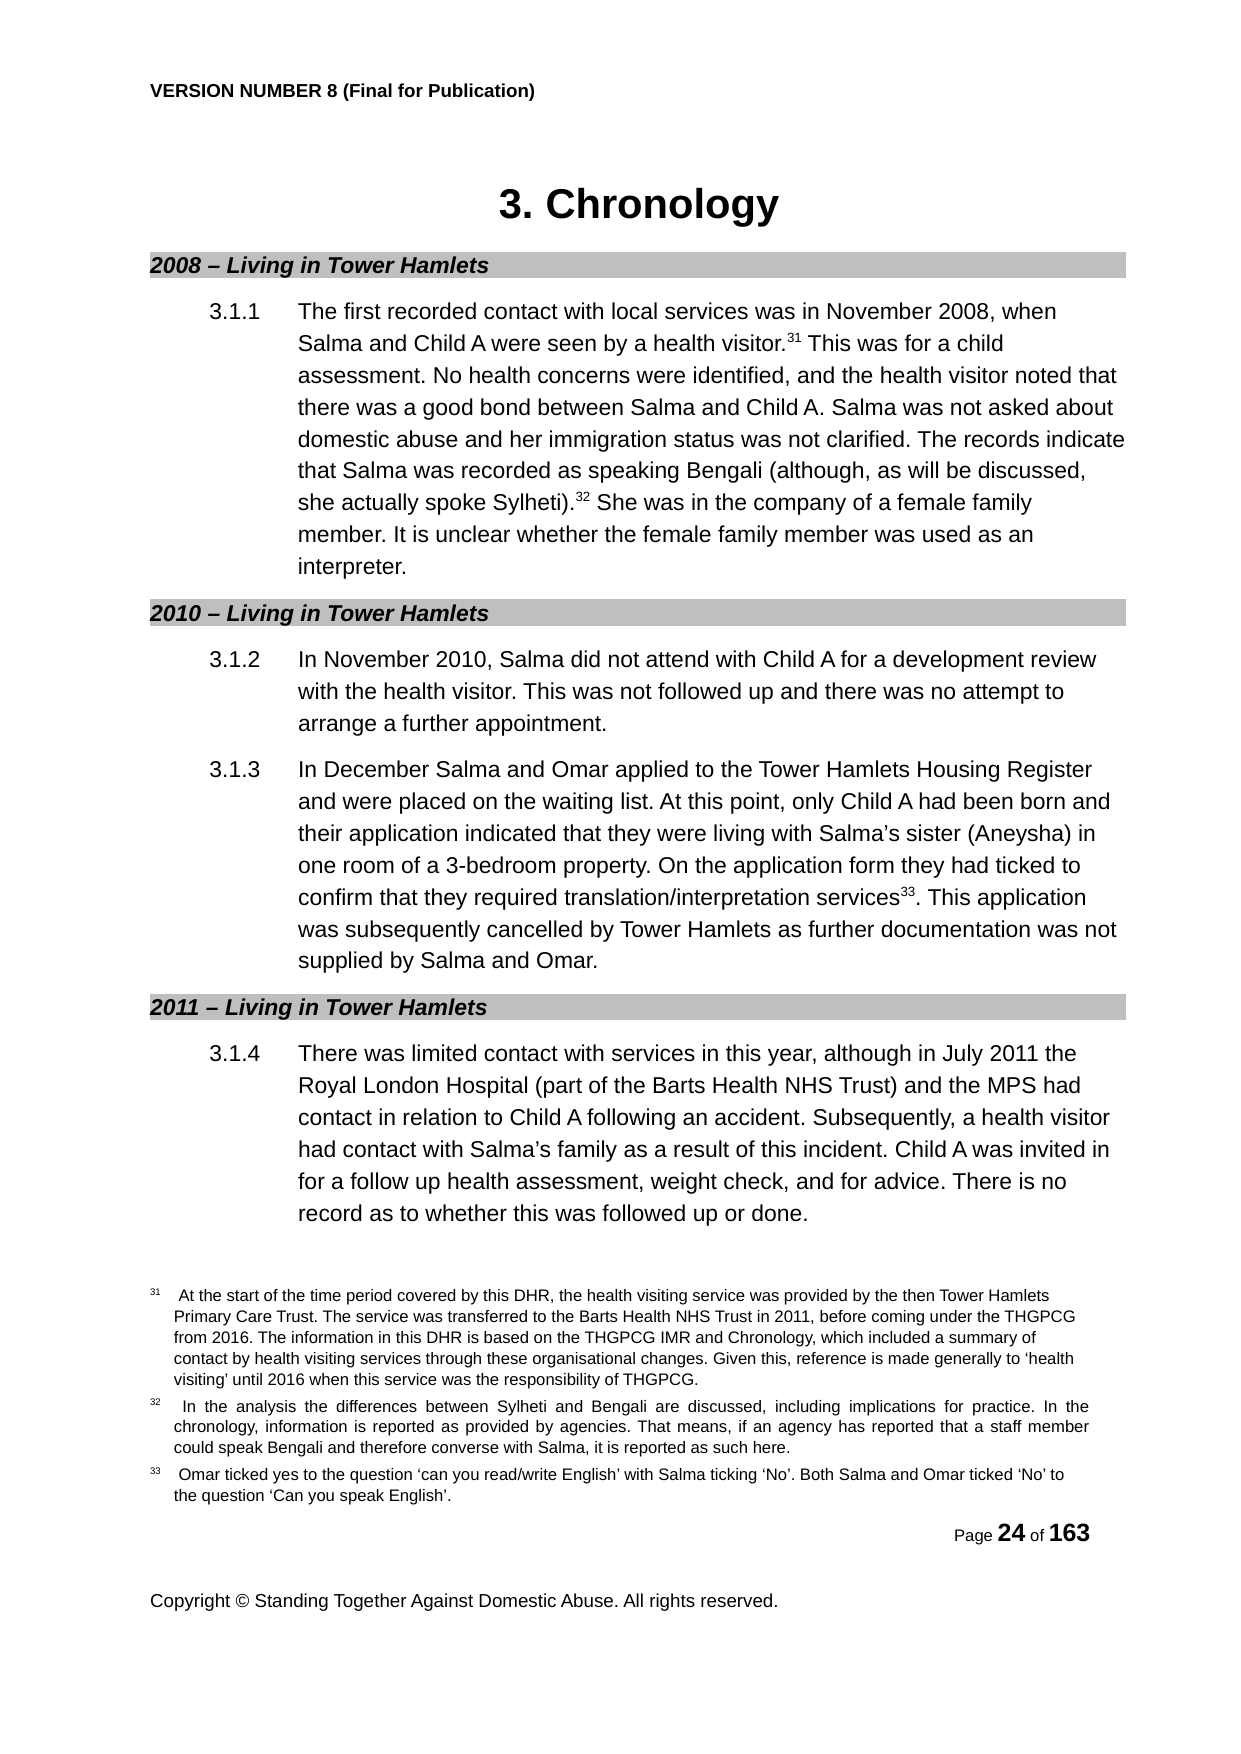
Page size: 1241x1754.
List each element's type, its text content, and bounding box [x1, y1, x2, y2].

text 2010 – Living in Tower Hamlets [150, 599, 1126, 626]
text 2011 – Living in Tower Hamlets [150, 994, 1126, 1020]
list In December Salma and Omar applied to the Tower Hamlets Housing Register and were placed on the waiting list. At this point, only Child A had been born and their application indicated that they were living with Salma’s sister (Aneysha) in one room of a 3-bedroom property. On the application form they had ticked to confirm that they required translation/interpretation services. This application was subsequently cancelled by Tower Hamlets as further documentation was not supplied by Salma and Omar. [209, 756, 1126, 974]
list There was limited contact with services in this year, although in July 2011 the Royal London Hospital (part of the Barts Health NHS Trust) and the MPS had contact in relation to Child A following an accident. Subsequently, a health visitor had contact with Salma’s family as a result of this incident. Child A was invited in for a follow up health assessment, weight check, and for advice. There is no record as to whether this was followed up or done. [209, 1040, 1126, 1226]
text 2008 – Living in Tower Hamlets [150, 252, 1126, 278]
list Chronology [187, 179, 1090, 227]
list In November 2010, Salma did not attend with Child A for a development review with the health visitor. This was not followed up and there was no attempt to arrange a further appointment. [209, 646, 1126, 736]
list The first recorded contact with local services was in November 2008, when Salma and Child A were seen by a health visitor. This was for a child assessment. No health concerns were identified, and the health visitor noted that there was a good bond between Salma and Child A. Salma was not asked about domestic abuse and her immigration status was not clarified. The records indicate that Salma was recorded as speaking Bengali (although, as will be discussed, she actually spoke Sylheti). She was in the company of a female family member. It is unclear whether the female family member was used as an interpreter. [209, 298, 1126, 579]
